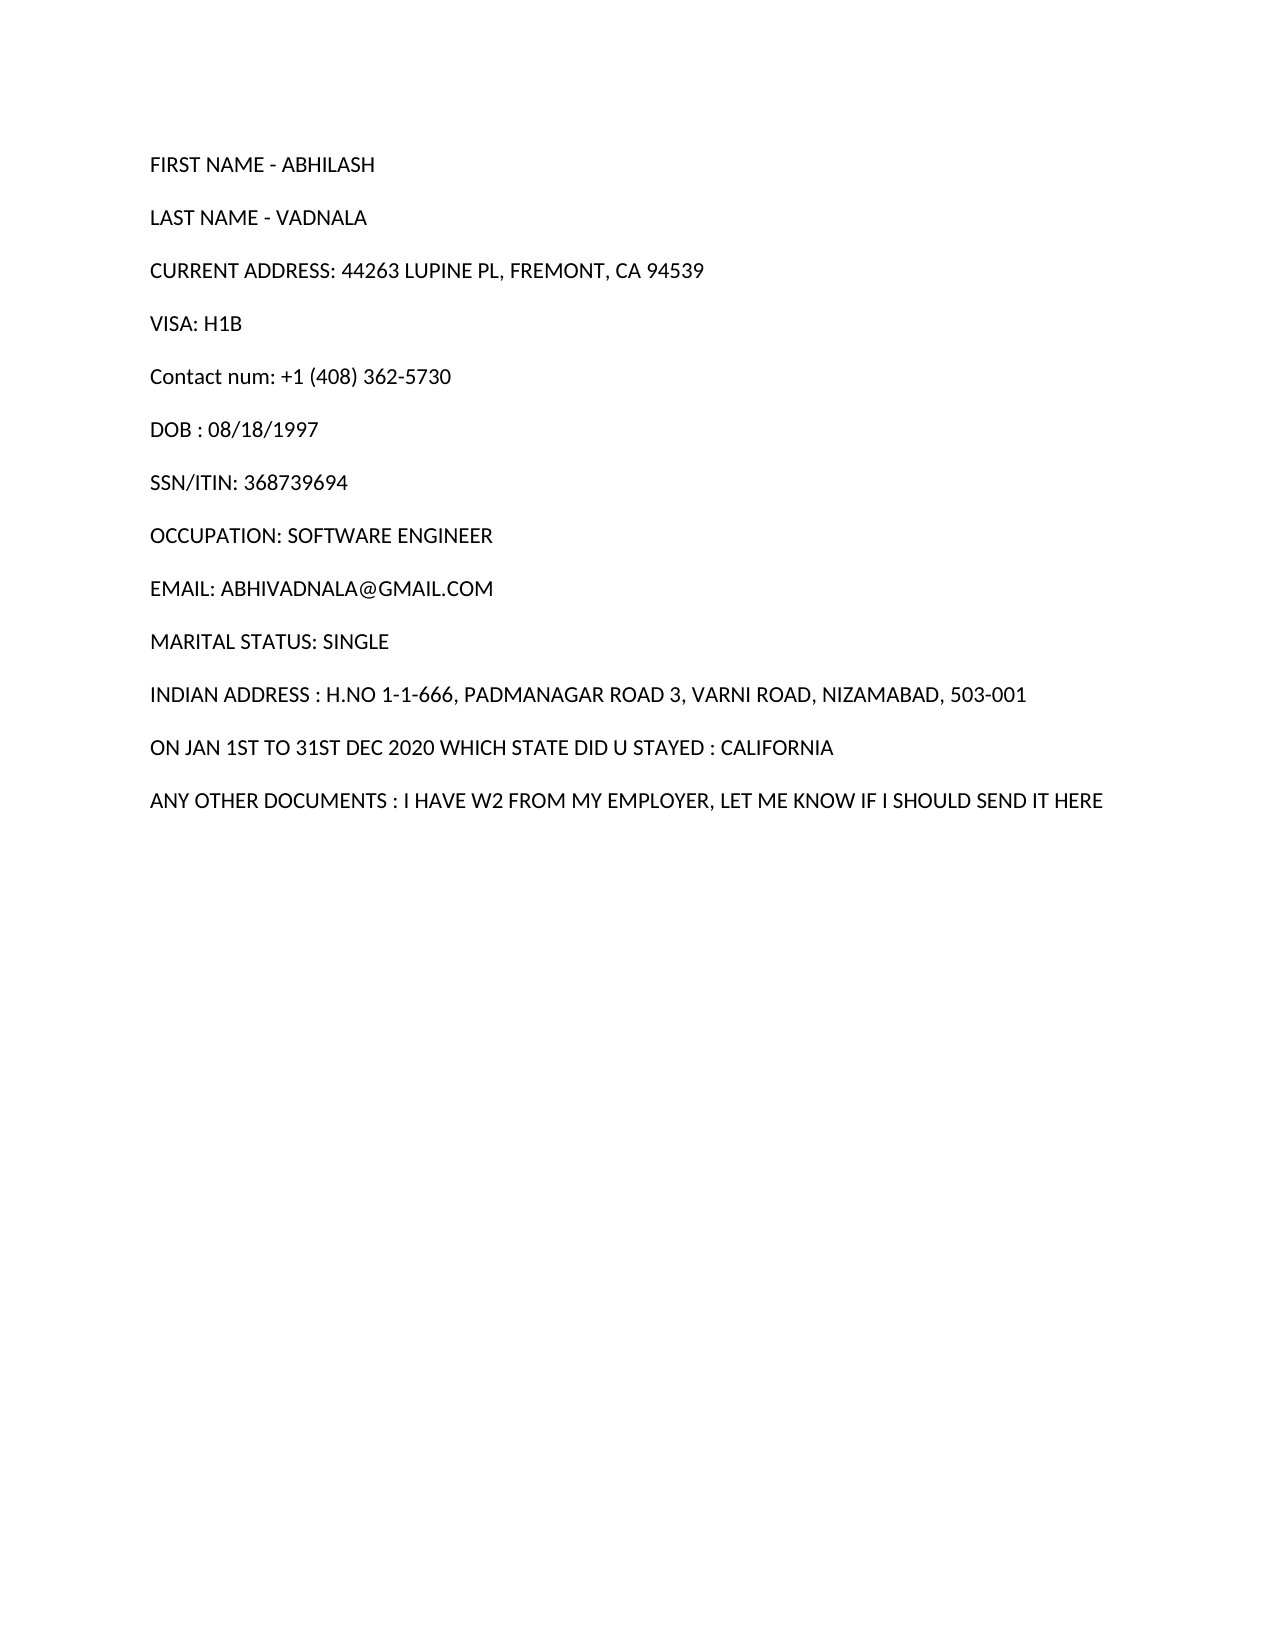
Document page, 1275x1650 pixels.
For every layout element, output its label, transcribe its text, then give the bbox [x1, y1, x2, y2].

text OCCUPATION: SOFTWARE ENGINEER [150, 521, 1125, 549]
text ON JAN 1ST TO 31ST DEC 2020 WHICH STATE DID U STAYED : CALIFORNIA [150, 733, 1125, 761]
text INDIAN ADDRESS : H.NO 1-1-666, PADMANAGAR ROAD 3, VARNI ROAD, NIZAMABAD, 503-001 [150, 680, 1125, 708]
text FIRST NAME - ABHILASH [150, 150, 1125, 178]
text CURRENT ADDRESS: 44263 LUPINE PL, FREMONT, CA 94539 [150, 256, 1125, 284]
text DOB : 08/18/1997 [150, 415, 1125, 443]
text VISA: H1B [150, 309, 1125, 337]
text ANY OTHER DOCUMENTS : I HAVE W2 FROM MY EMPLOYER, LET ME KNOW IF I SHOULD SEND IT HERE [150, 786, 1125, 814]
text SSN/ITIN: 368739694 [150, 468, 1125, 496]
text LAST NAME - VADNALA [150, 203, 1125, 231]
text Contact num: +1 (408) 362-5730 [150, 362, 1125, 390]
text EMAIL: ABHIVADNALA@GMAIL.COM [150, 574, 1125, 602]
text MARITAL STATUS: SINGLE [150, 627, 1125, 655]
